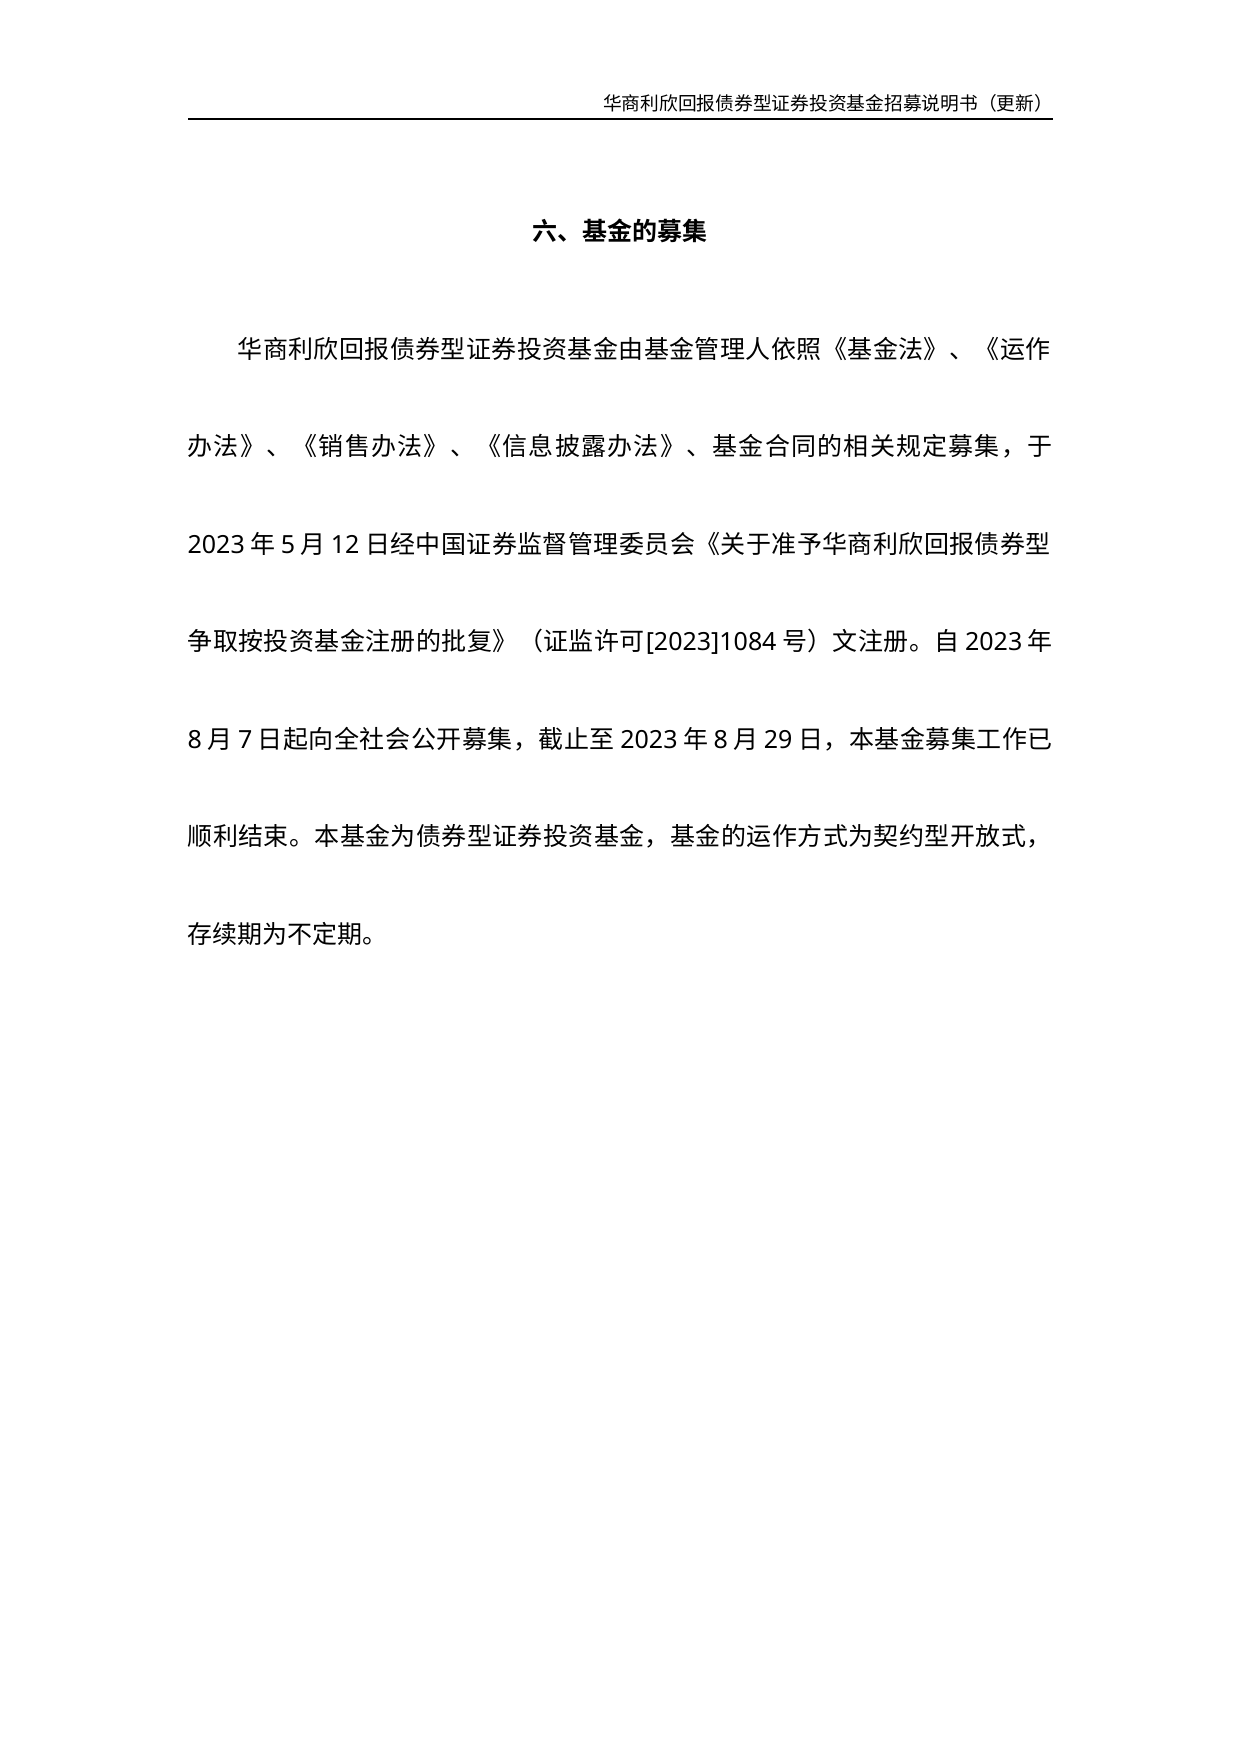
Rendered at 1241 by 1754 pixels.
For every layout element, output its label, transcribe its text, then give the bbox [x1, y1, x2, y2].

subtitle 六、基金的募集 [187, 197, 1053, 262]
text 华商利欣回报债券型证券投资基金由基金管理人依照《基金法》、《运作办法》、《销售办法》、《信息披露办法》、基金合同的相关规定募集，于2023年5月12日经中国证券监督管理委员会《关于准予华商利欣回报债券型争取按投资基金注册的批复》（证监许可[2023]1084号）文注册。自2023年8月7日起向全社会公开募集，截止至2023年8月29日，本基金募集工作已顺利结束。本基金为债券型证券投资基金，基金的运作方式为契约型开放式，存续期为不定期。 [187, 315, 1053, 965]
